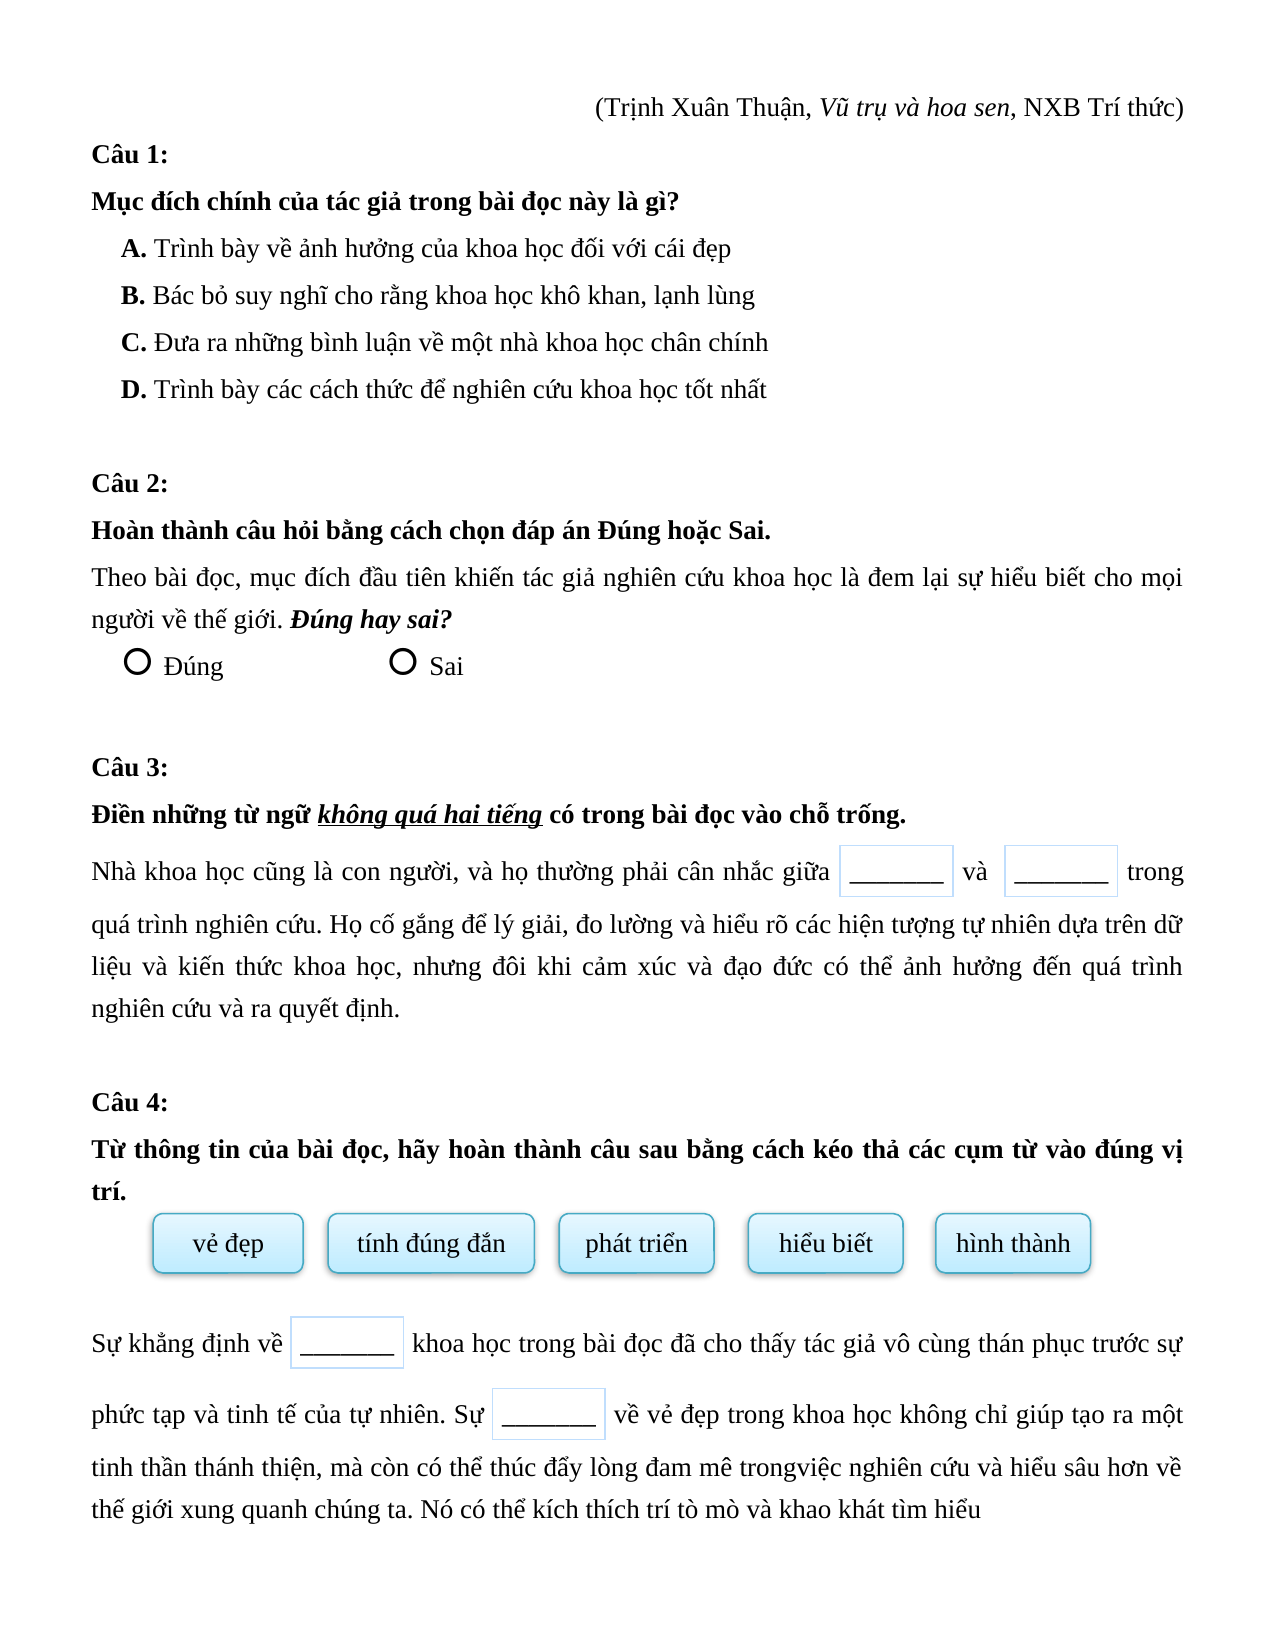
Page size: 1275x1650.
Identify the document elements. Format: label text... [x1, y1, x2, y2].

text Câu 1: [91, 138, 1184, 169]
text Câu 4: [91, 1086, 1184, 1117]
text Câu 2: [91, 467, 1184, 498]
text Câu 3: [91, 751, 1184, 782]
text Từ thông tin của bài đọc, hãy hoàn thành câu sau bằng cách kéo thả các cụm từ vào đúng vị trí. [91, 1133, 1184, 1206]
text Điền những từ ngữ không quá hai tiếng có trong bài đọc vào chỗ trống. [91, 798, 1184, 829]
text Mục đích chính của tác giả trong bài đọc này là gì? [91, 185, 1184, 216]
text D. Trình bày các cách thức để nghiên cứu khoa học tốt nhất [121, 373, 1184, 404]
text Sự khẳng định về _______ khoa học trong bài đọc đã cho thấy tác giả vô cùng thán phục trước sự phức tạp và tinh tế của tự nhiên. Sự _______ về vẻ đẹp trong khoa học không chỉ giúp tạo ra một tinh thần thánh thiện, mà còn có thể thúc đẩy lòng đam mê trongviệc nghiên cứu và hiểu sâu hơn về thế giới xung quanh chúng ta. Nó có thể kích thích trí tò mò và khao khát tìm hiểu [91, 1316, 1184, 1524]
text A. Trình bày về ảnh hưởng của khoa học đối với cái đẹp [121, 232, 1184, 263]
text (Trịnh Xuân Thuận, Vũ trụ và hoa sen, NXB Trí thức) [91, 91, 1184, 122]
text B. Bác bỏ suy nghĩ cho rằng khoa học khô khan, lạnh lùng [121, 279, 1184, 310]
text Theo bài đọc, mục đích đầu tiên khiến tác giả nghiên cứu khoa học là đem lại sự hiểu biết cho mọi người về thế giới. Đúng hay sai? [91, 561, 1184, 634]
text C. Đưa ra những bình luận về một nhà khoa học chân chính [121, 326, 1184, 357]
text Nhà khoa học cũng là con người, và họ thường phải cân nhắc giữa _______ và _______ trong quá trình nghiên cứu. Họ cố gắng để lý giải, đo lường và hiểu rõ các hiện tượng tự nhiên dựa trên dữ liệu và kiến thức khoa học, nhưng đôi khi cảm xúc và đạo đức có thể ảnh hưởng đến quá trình nghiên cứu và ra quyết định. [91, 845, 1184, 1023]
text Hoàn thành câu hỏi bằng cách chọn đáp án Đúng hoặc Sai. [91, 514, 1184, 545]
text Đúng Sai [91, 650, 1184, 684]
